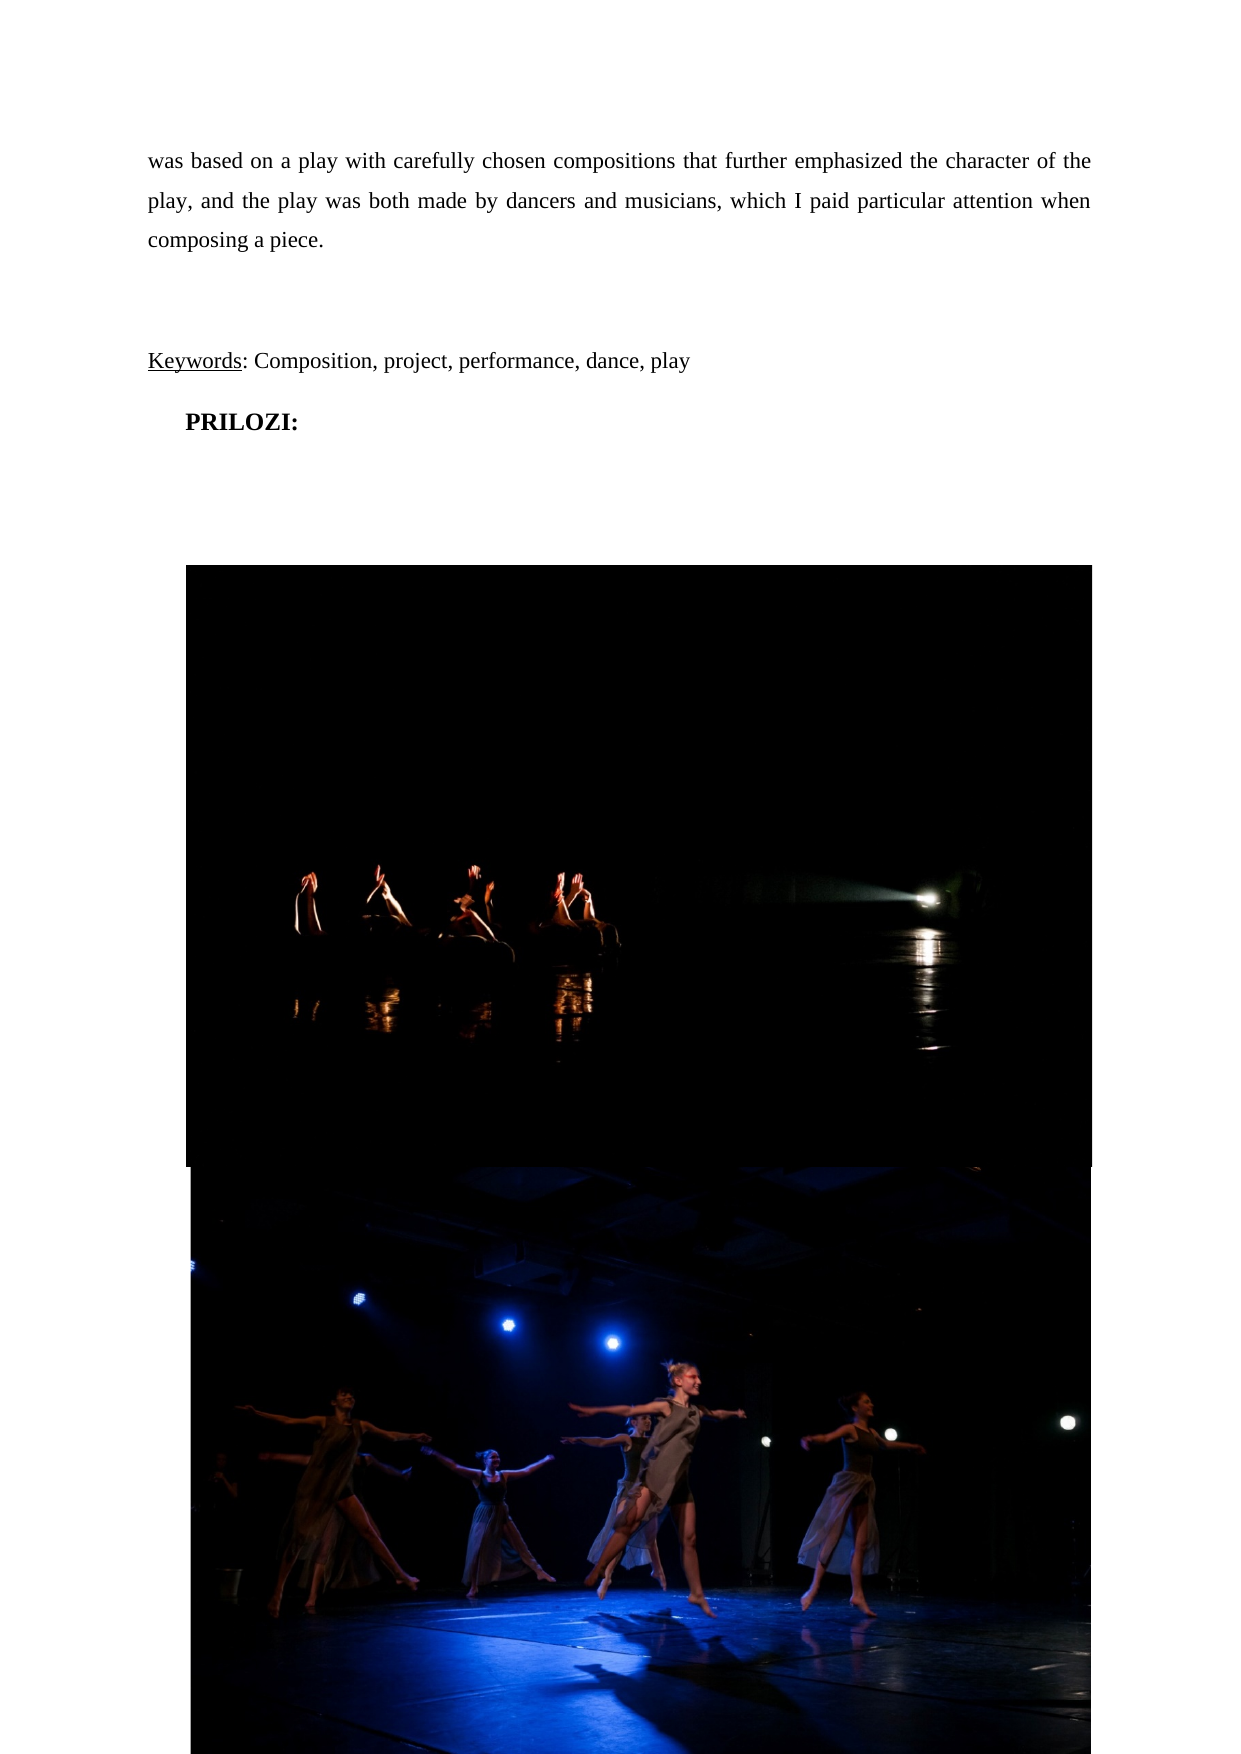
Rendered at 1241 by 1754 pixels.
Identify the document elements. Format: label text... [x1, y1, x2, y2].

picture [186, 565, 1093, 1754]
text PRILOZI: [185, 407, 1093, 436]
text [148, 148, 1093, 253]
text Keywords: Composition, project, performance, dance, play [148, 347, 1093, 373]
